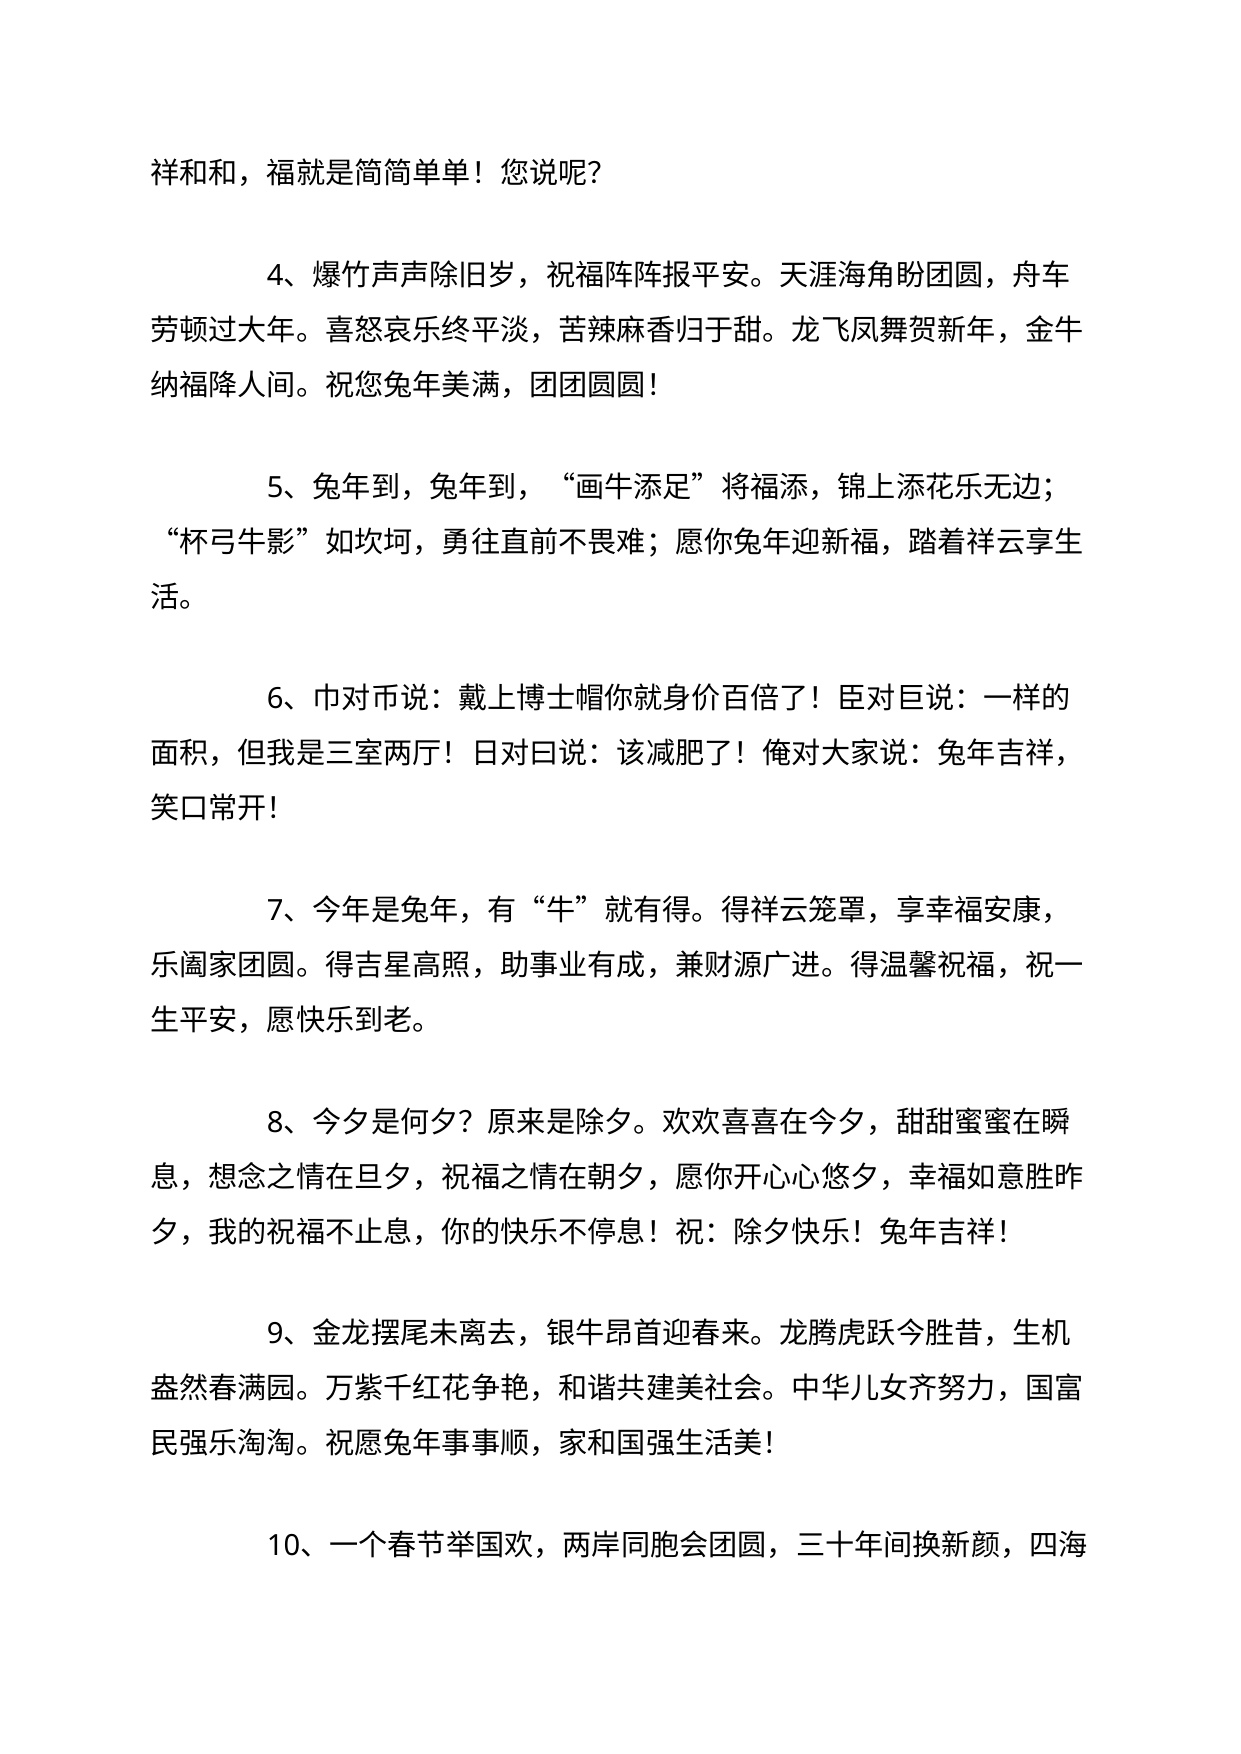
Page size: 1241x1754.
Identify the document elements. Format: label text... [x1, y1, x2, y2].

text 8、今夕是何夕？原来是除夕。欢欢喜喜在今夕，甜甜蜜蜜在瞬息，想念之情在旦夕，祝福之情在朝夕，愿你开心心悠夕，幸福如意胜昨夕，我的祝福不止息，你的快乐不停息！祝：除夕快乐！兔年吉祥！ [150, 1098, 1090, 1251]
text 4、爆竹声声除旧岁，祝福阵阵报平安。天涯海角盼团圆，舟车劳顿过大年。喜怒哀乐终平淡，苦辣麻香归于甜。龙飞凤舞贺新年，金牛纳福降人间。祝您兔年美满，团团圆圆！ [150, 252, 1090, 404]
text 9、金龙摆尾未离去，银牛昂首迎春来。龙腾虎跃今胜昔，生机盎然春满园。万紫千红花争艳，和谐共建美社会。中华儿女齐努力，国富民强乐淘淘。祝愿兔年事事顺，家和国强生活美！ [150, 1310, 1090, 1462]
text 5、兔年到，兔年到，“画牛添足”将福添，锦上添花乐无边；“杯弓牛影”如坎坷，勇往直前不畏难；愿你兔年迎新福，踏着祥云享生活。 [150, 463, 1090, 616]
text 7、今年是兔年，有“牛”就有得。得祥云笼罩，享幸福安康，乐阖家团圆。得吉星高照，助事业有成，兼财源广进。得温馨祝福，祝一生平安，愿快乐到老。 [150, 887, 1090, 1039]
text 6、巾对币说：戴上博士帽你就身价百倍了！臣对巨说：一样的面积，但我是三室两厅！日对曰说：该减肥了！俺对大家说：兔年吉祥，笑口常开！ [150, 675, 1090, 827]
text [150, 150, 1090, 192]
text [150, 1522, 1090, 1564]
